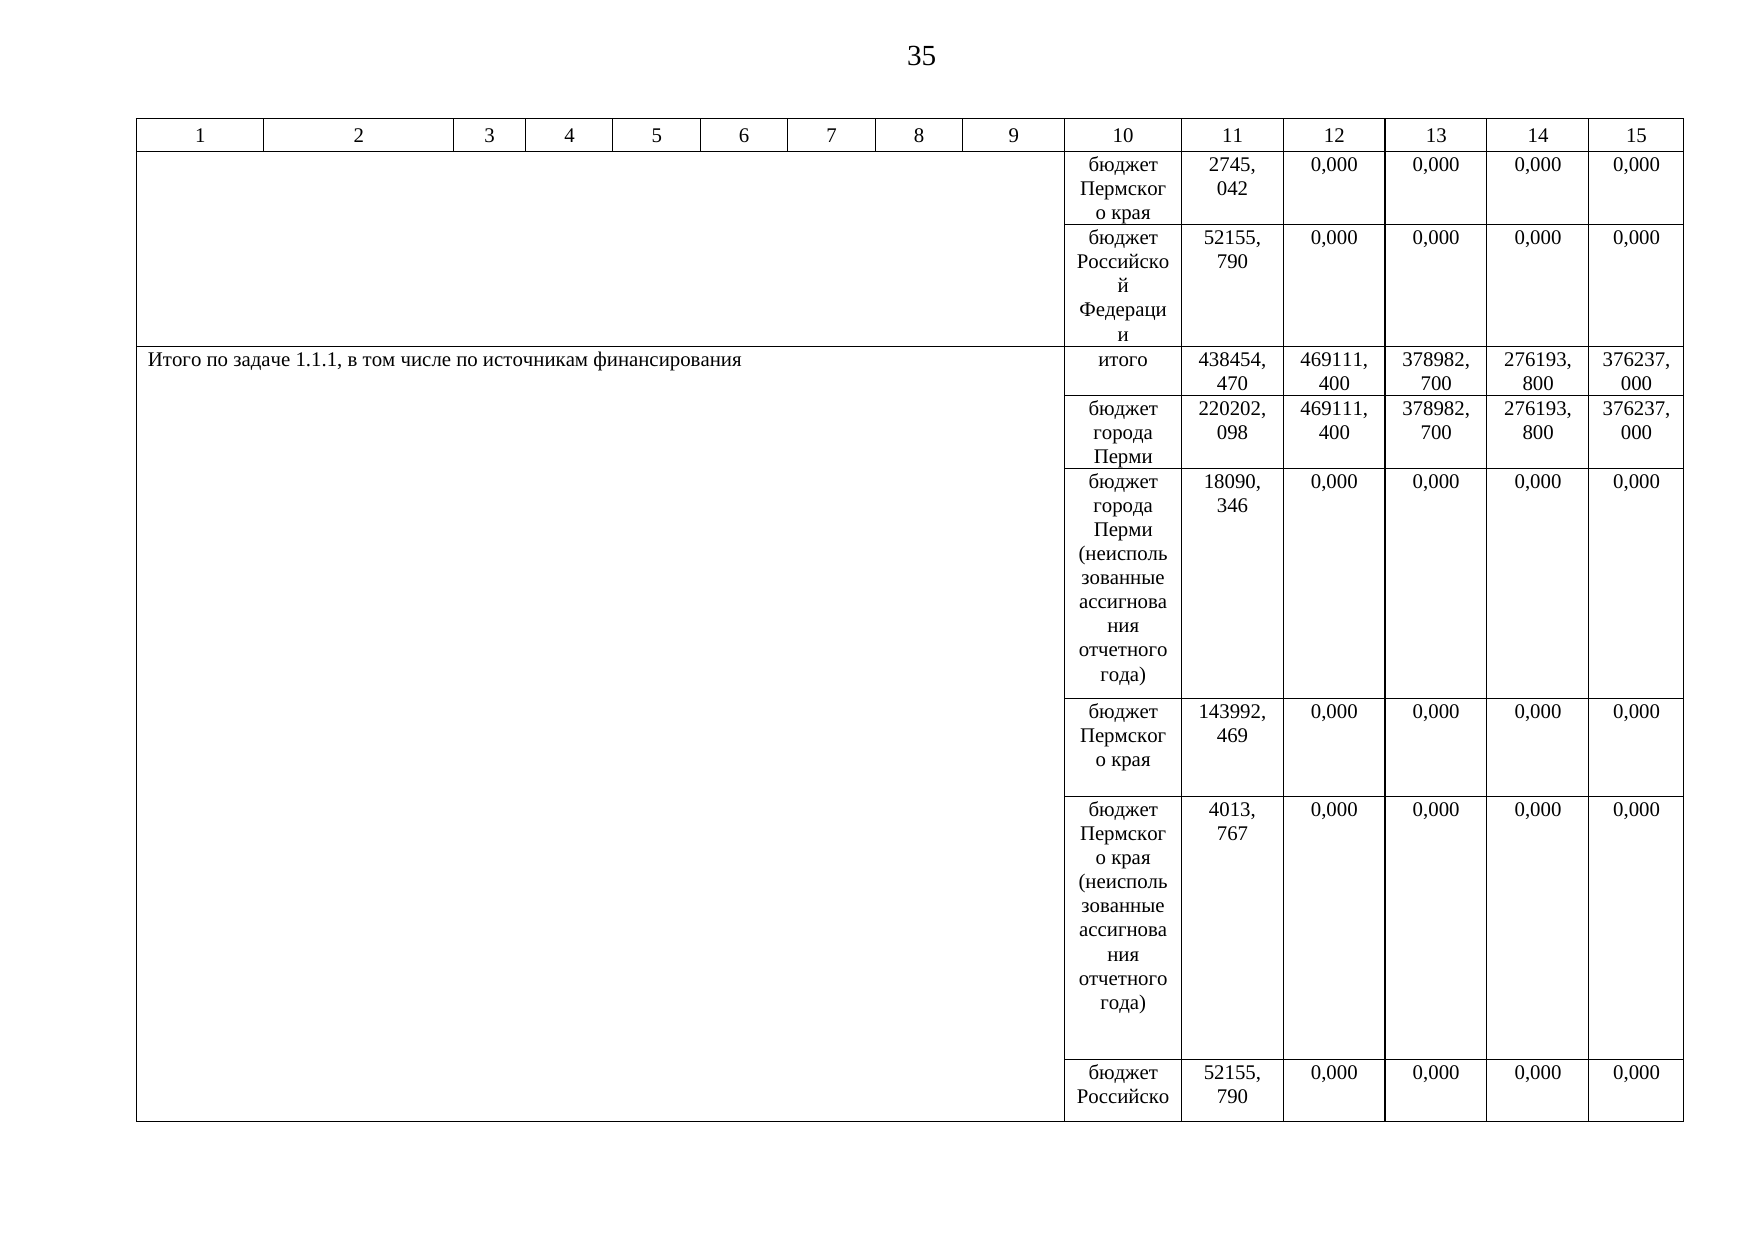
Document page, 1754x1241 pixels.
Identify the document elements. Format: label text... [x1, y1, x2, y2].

table_cell 0,000 [1589, 699, 1683, 796]
table_cell Итого по задаче 1.1.1, в том числе по источникам финансирования [137, 347, 1064, 1121]
table_header 4 [526, 119, 612, 151]
table_cell 0,000 [1284, 152, 1384, 224]
table_header 1 [137, 119, 263, 151]
table_cell бюджет Российской Федерации [1065, 1060, 1181, 1121]
table_cell 378982, 700 [1386, 396, 1486, 468]
table_cell 0,000 [1284, 469, 1384, 698]
table_cell итого [1065, 347, 1181, 395]
table_cell 0,000 [1284, 1060, 1384, 1121]
table_cell 0,000 [1487, 225, 1588, 346]
table_cell 143992, 469 [1182, 699, 1283, 796]
table_cell бюджет Российской Федерации [1065, 225, 1181, 346]
table_cell 0,000 [1589, 225, 1683, 346]
table_cell 0,000 [1589, 152, 1683, 224]
table_cell 0,000 [1487, 797, 1588, 1058]
table_header 3 [454, 119, 525, 151]
table_cell бюджет города Перми [1065, 396, 1181, 468]
table_cell 376237, 000 [1589, 396, 1683, 468]
table_cell 0,000 [1386, 699, 1486, 796]
table_cell 376237, 000 [1589, 347, 1683, 395]
table_header 8 [876, 119, 962, 151]
table_header 11 [1182, 119, 1283, 151]
table_cell 0,000 [1487, 469, 1588, 698]
table_header 13 [1386, 119, 1486, 151]
table_cell 0,000 [1284, 225, 1384, 346]
table_cell бюджет города Перми (неиспользованные ассигнования отчетного года) [1065, 469, 1181, 698]
table_cell 52155, 790 [1182, 1060, 1283, 1121]
table_cell бюджет Пермского края [1065, 152, 1181, 224]
table_cell 0,000 [1386, 1060, 1486, 1121]
table_cell 0,000 [1284, 699, 1384, 796]
table_cell бюджет Пермского края (неиспользованные ассигнования отчетного года) [1065, 797, 1181, 1058]
table_cell 0,000 [1589, 1060, 1683, 1121]
table_cell 0,000 [1386, 152, 1486, 224]
table_cell 0,000 [1386, 469, 1486, 698]
table_cell 469111, 400 [1284, 396, 1384, 468]
table_header 5 [613, 119, 700, 151]
table_cell 276193, 800 [1487, 347, 1588, 395]
table_cell 469111, 400 [1284, 347, 1384, 395]
table_cell 438454, 470 [1182, 347, 1283, 395]
table_cell 0,000 [1386, 797, 1486, 1058]
table_header 6 [701, 119, 787, 151]
table_cell 0,000 [1487, 699, 1588, 796]
table_header 10 [1065, 119, 1181, 151]
table_header 9 [963, 119, 1064, 151]
table_cell 0,000 [1487, 1060, 1588, 1121]
table_header 12 [1284, 119, 1384, 151]
table_cell 18090, 346 [1182, 469, 1283, 698]
table_cell 378982, 700 [1386, 347, 1486, 395]
table_cell 220202, 098 [1182, 396, 1283, 468]
table_cell бюджет Пермского края [1065, 699, 1181, 796]
table_cell 0,000 [1487, 152, 1588, 224]
table_header 2 [264, 119, 453, 151]
table_cell 0,000 [1589, 797, 1683, 1058]
table_cell 0,000 [1589, 469, 1683, 698]
table_header 15 [1589, 119, 1683, 151]
table_cell 52155, 790 [1182, 225, 1283, 346]
table_cell 0,000 [1386, 225, 1486, 346]
table_cell 4013, 767 [1182, 797, 1283, 1058]
table_cell 276193, 800 [1487, 396, 1588, 468]
table_cell 2745, 042 [1182, 152, 1283, 224]
table_header 7 [788, 119, 875, 151]
table_header 14 [1487, 119, 1588, 151]
table_cell 0,000 [1284, 797, 1384, 1058]
